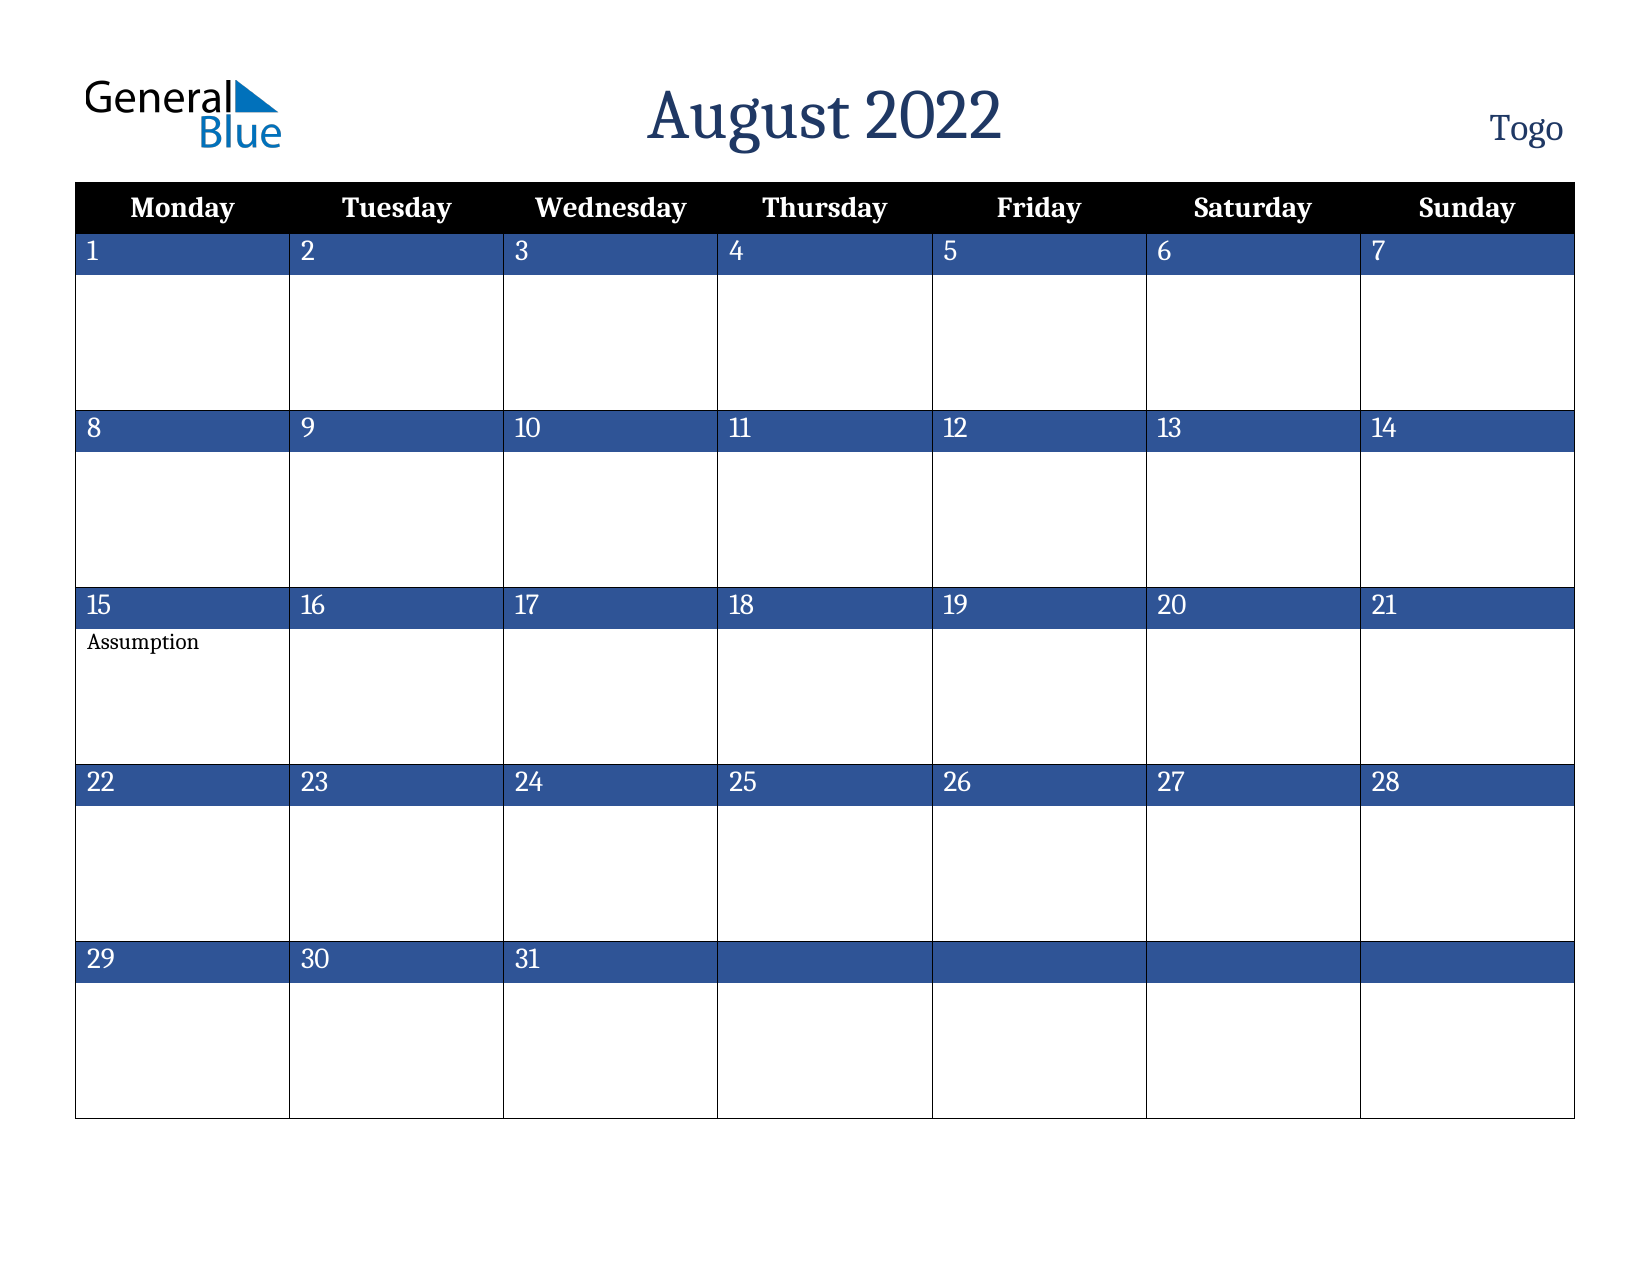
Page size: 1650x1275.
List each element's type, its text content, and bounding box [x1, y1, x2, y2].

table_cell [504, 983, 717, 1118]
table_cell [290, 452, 503, 587]
table_cell [1361, 275, 1574, 410]
table_cell 2 [290, 234, 503, 275]
table_cell [1361, 452, 1574, 587]
table_cell [76, 275, 289, 410]
table_cell [718, 942, 932, 983]
table_cell [1147, 629, 1360, 764]
picture [86, 80, 281, 148]
table_cell [1147, 452, 1360, 587]
table_cell [504, 452, 717, 587]
table_cell 30 [290, 942, 503, 983]
table_cell [933, 942, 1146, 983]
table_cell [290, 629, 503, 764]
table_cell Sunday [1361, 183, 1574, 233]
table_cell 8 [76, 411, 289, 452]
table_cell [718, 452, 932, 587]
table_cell [290, 275, 503, 410]
table_cell 1 [76, 234, 289, 275]
table_cell [718, 806, 932, 941]
table_cell [933, 275, 1146, 410]
table_cell [76, 806, 289, 941]
table_cell [1361, 806, 1574, 941]
table_cell Wednesday [504, 183, 717, 233]
table_cell 14 [1361, 411, 1574, 452]
table_cell [933, 983, 1146, 1118]
table_cell [504, 275, 717, 410]
table_cell [933, 452, 1146, 587]
table_cell 13 [1147, 411, 1360, 452]
table_cell Saturday [1147, 183, 1360, 233]
table_cell [76, 452, 289, 587]
table_cell [718, 275, 932, 410]
table_cell 20 [1147, 588, 1360, 629]
table_cell 26 [933, 765, 1146, 806]
table_cell [1147, 983, 1360, 1118]
table_cell Tuesday [290, 183, 503, 233]
table_cell [290, 983, 503, 1118]
table_cell [1361, 629, 1574, 764]
table_cell 22 [76, 765, 289, 806]
table_header Togo [1146, 75, 1574, 182]
table_cell 6 [1147, 234, 1360, 275]
table_cell [504, 629, 717, 764]
table_cell 27 [1147, 765, 1360, 806]
table_cell [1147, 275, 1360, 410]
table_header [76, 75, 503, 182]
table_cell [504, 806, 717, 941]
table_cell [933, 629, 1146, 764]
table_cell 12 [933, 411, 1146, 452]
table_cell Monday [76, 183, 289, 233]
table_cell [1361, 942, 1574, 983]
table_cell 29 [76, 942, 289, 983]
table_cell Assumption [76, 629, 289, 764]
table_cell 23 [290, 765, 503, 806]
table_cell Thursday [718, 183, 932, 233]
table_cell 31 [504, 942, 717, 983]
table_cell [933, 806, 1146, 941]
table_cell 25 [718, 765, 932, 806]
table_cell 16 [290, 588, 503, 629]
table_cell [718, 629, 932, 764]
table_cell 9 [290, 411, 503, 452]
table_cell 21 [1361, 588, 1574, 629]
table_cell 5 [933, 234, 1146, 275]
table_cell [1147, 942, 1360, 983]
table_cell 7 [1361, 234, 1574, 275]
table_cell 3 [504, 234, 717, 275]
table_cell 11 [718, 411, 932, 452]
table_cell 17 [504, 588, 717, 629]
table_cell Friday [933, 183, 1146, 233]
table_cell [1361, 983, 1574, 1118]
table_cell [718, 983, 932, 1118]
table_cell 28 [1361, 765, 1574, 806]
table_cell 24 [504, 765, 717, 806]
table_cell 4 [718, 234, 932, 275]
table_cell [290, 806, 503, 941]
table_cell [1147, 806, 1360, 941]
table_cell 18 [718, 588, 932, 629]
table_cell [76, 983, 289, 1118]
table_cell 15 [76, 588, 289, 629]
table_cell 10 [504, 411, 717, 452]
table_cell 19 [933, 588, 1146, 629]
table_header August 2022 [504, 75, 1146, 182]
